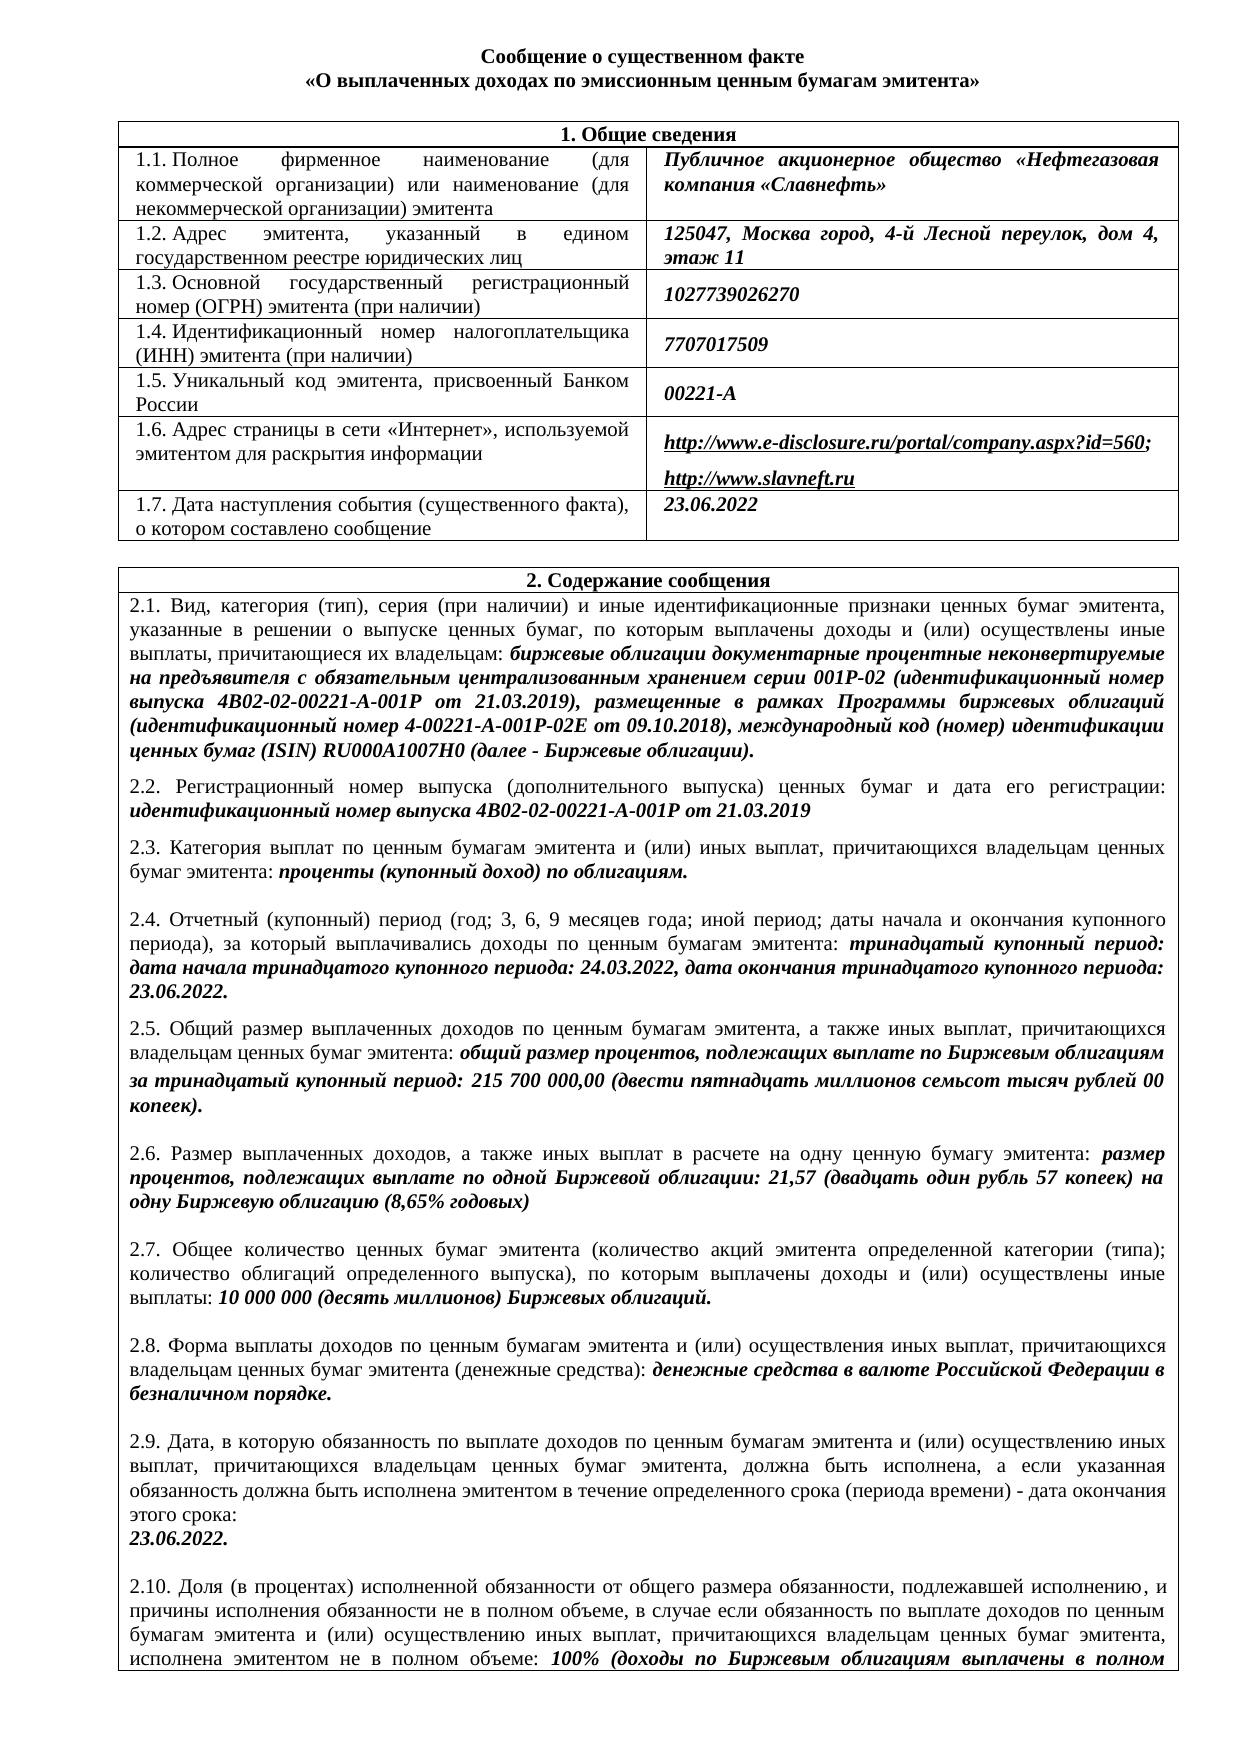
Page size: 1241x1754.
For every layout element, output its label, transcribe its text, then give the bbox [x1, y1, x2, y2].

table_cell 1027739026270 [647, 270, 1178, 318]
table_cell 23.06.2022 [647, 491, 1178, 539]
table_cell 7707017509 [647, 319, 1178, 367]
table_cell 1.6. Адрес страницы в сети «Интернет», используемой эмитентом для раскрытия информации [119, 417, 646, 490]
table_cell 1.3. Основной государственный регистрационный номер (ОГРН) эмитента (при наличии) [119, 270, 646, 318]
table_cell 1.4. Идентификационный номер налогоплательщика (ИНН) эмитента (при наличии) [119, 319, 646, 367]
table_cell http://www.e-disclosure.ru/portal/company.aspx?id=560; http://www.slavneft.ru [647, 417, 1178, 490]
table_cell 125047, Москва город, 4-й Лесной переулок, дом 4, этаж 11 [647, 221, 1178, 269]
text «О выплаченных доходах по эмиссионным ценным бумагам эмитента» [118, 68, 1167, 92]
table_header 2. Содержание сообщения [119, 568, 1178, 592]
table_cell 1.2. Адрес эмитента, указанный в едином государственном реестре юридических лиц [119, 221, 646, 269]
table_cell 1.1. Полное фирменное наименование (для коммерческой организации) или наименование (для некоммерческой организации) эмитента [119, 148, 646, 219]
text Сообщение о существенном факте [118, 44, 1167, 68]
table_cell 1.7. Дата наступления события (существенного факта), о котором составлено сообщение [119, 491, 646, 539]
table_header 1. Общие сведения [119, 122, 1178, 146]
table_cell 1.5. Уникальный код эмитента, присвоенный Банком России [119, 368, 646, 416]
table_cell 00221-А [647, 368, 1178, 416]
table_cell Публичное акционерное общество «Нефтегазовая компания «Славнефть» [647, 148, 1178, 219]
